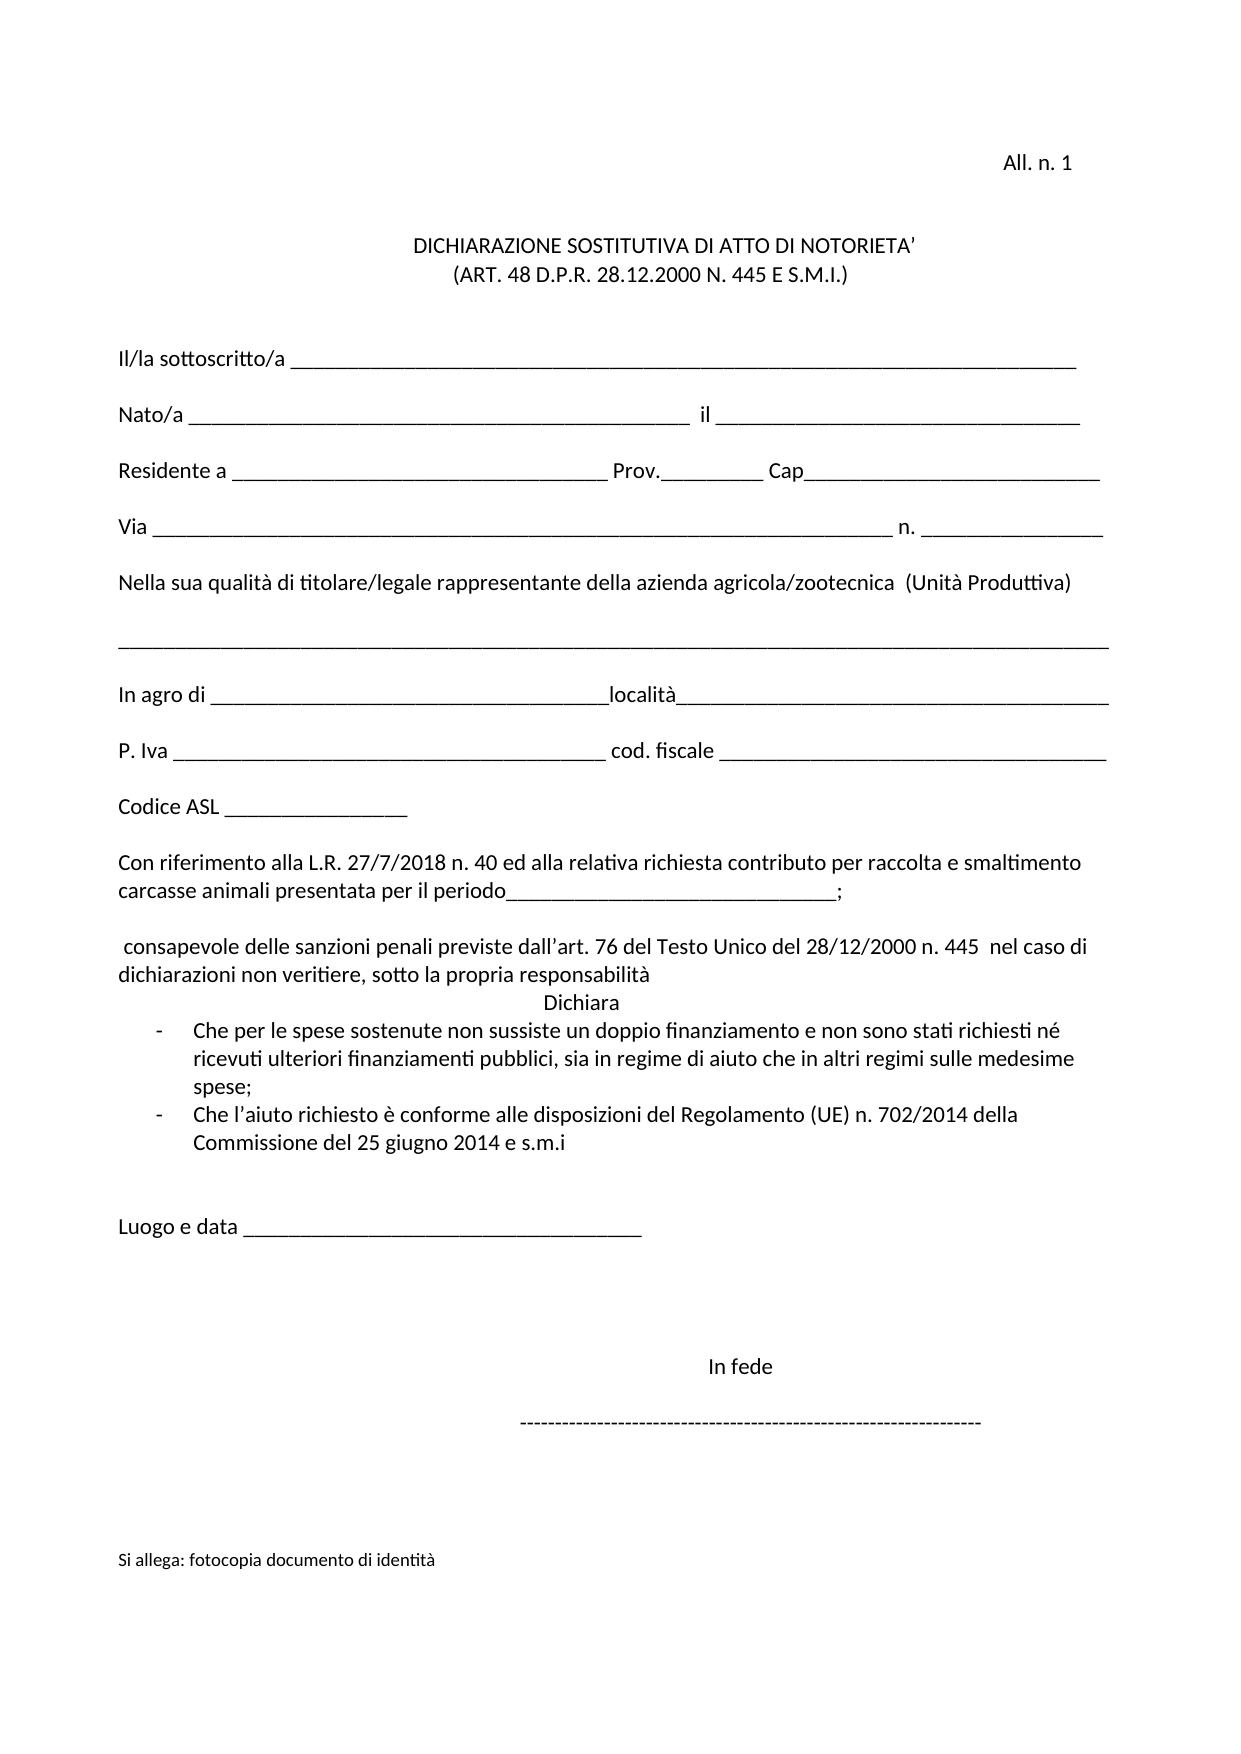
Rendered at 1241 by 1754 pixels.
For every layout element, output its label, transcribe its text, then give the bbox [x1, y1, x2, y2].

text All. n. 1 [929, 148, 1122, 204]
text Dichiara [118, 988, 1122, 1016]
text Si allega: fotocopia documento di identità [118, 1549, 1122, 1572]
text _______________________________________________________________________________________ [118, 624, 1122, 652]
text Luogo e data ___________________________________ [118, 1212, 1122, 1240]
list Che per le spese sostenute non sussiste un doppio finanziamento e non sono stati richiesti né ricevuti ulteriori finanziamenti pubblici, sia in regime di aiuto che in altri regimi sulle medesime spese; [156, 1016, 1122, 1100]
text (ART. 48 D.P.R. 28.12.2000 N. 445 E S.M.I.) [118, 260, 1122, 288]
list Che l’aiuto richiesto è conforme alle disposizioni del Regolamento (UE) n. 702/2014 della Commissione del 25 giugno 2014 e s.m.i [156, 1100, 1122, 1156]
text Residente a _________________________________ Prov._________ Cap__________________________ [118, 456, 1122, 484]
text Via _________________________________________________________________ n. ________________ [118, 512, 1122, 540]
text Con riferimento alla L.R. 27/7/2018 n. 40 ed alla relativa richiesta contributo per raccolta e smaltimento carcasse animali presentata per il periodo_____________________________; [118, 848, 1122, 904]
text Nella sua qualità di titolare/legale rappresentante della azienda agricola/zootecnica (Unità Produttiva) [118, 568, 1122, 596]
text consapevole delle sanzioni penali previste dall’art. 76 del Testo Unico del 28/12/2000 n. 445 nel caso di dichiarazioni non veritiere, sotto la propria responsabilità [118, 932, 1122, 988]
text DICHIARAZIONE SOSTITUTIVA DI ATTO DI NOTORIETA’ [339, 232, 1122, 260]
text In fede [118, 1352, 1122, 1381]
text Codice ASL ________________ [118, 792, 1122, 820]
text P. Iva ______________________________________ cod. fiscale __________________________________ [118, 736, 1122, 764]
text ------------------------------------------------------------------ [118, 1408, 1122, 1437]
text Il/la sottoscritto/a _____________________________________________________________________ [118, 344, 1122, 372]
text In agro di ___________________________________località______________________________________ [118, 680, 1122, 708]
text Nato/a ____________________________________________ il ________________________________ [118, 400, 1122, 428]
